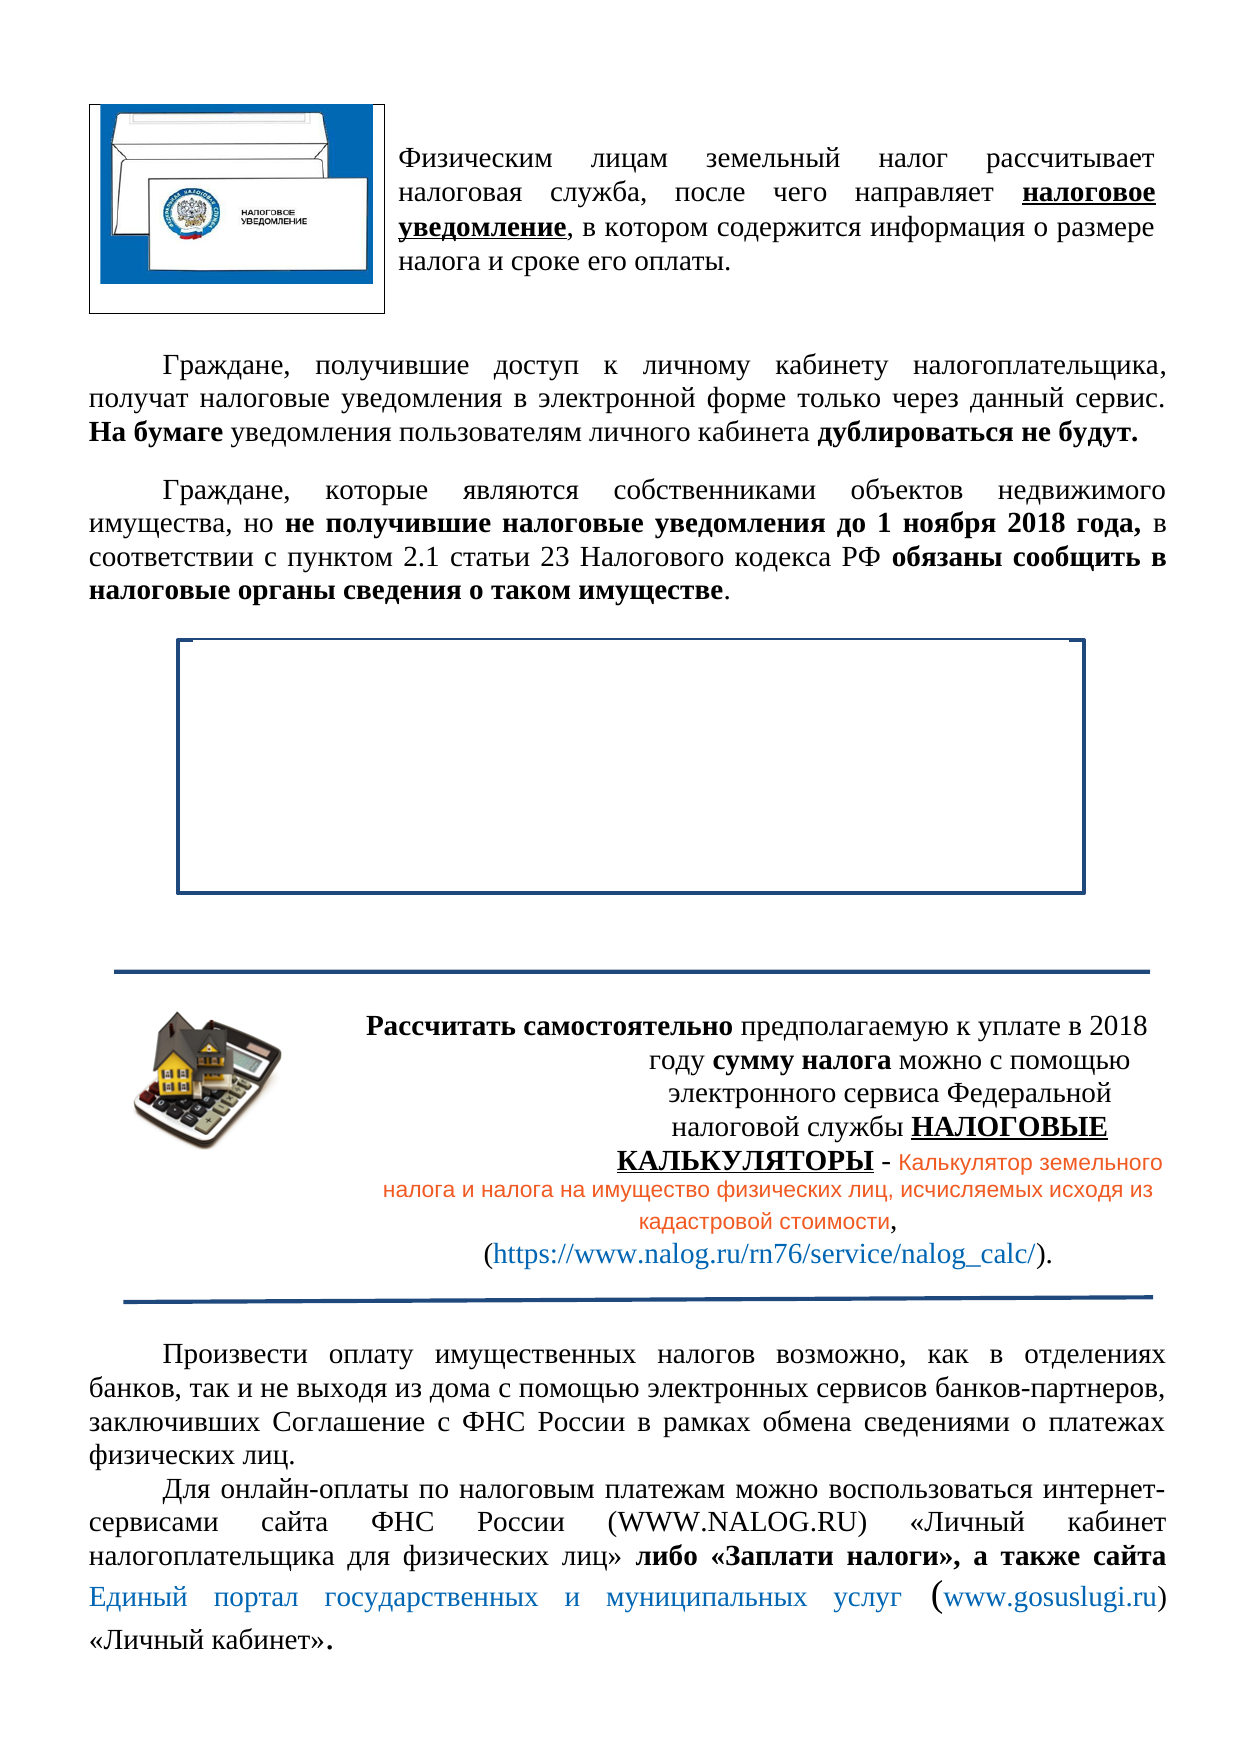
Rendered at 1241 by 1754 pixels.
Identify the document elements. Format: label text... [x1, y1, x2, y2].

text Произвести оплату имущественных налогов возможно, как в отделениях банков, так и не выходя из дома с помощью электронных сервисов банков-партнеров, заключивших Соглашение с ФНС России в рамках обмена сведениями о платежах физических лиц. [89, 1337, 1167, 1471]
picture [100, 104, 373, 284]
table_header Физическим лицам земельный налог рассчитывает налоговая служба, после чего направляет налоговое уведомление, в котором содержится информация о размере налога и сроке его оплаты. [385, 104, 1167, 312]
picture [112, 1008, 314, 1150]
text Для онлайн-оплаты по налоговым платежам можно воспользоваться интернет-сервисами сайта ФНС России (WWW.NALOG.RU) «Личный кабинет налогоплательщика для физических лиц» либо «Заплати налоги», а также сайта Единый портал государственных и муниципальных услуг (www.gosuslugi.ru) «Личный кабинет». [89, 1471, 1167, 1658]
text Граждане, получившие доступ к личному кабинету налогоплательщика, получат налоговые уведомления в электронной форме только через данный сервис. На бумаге уведомления пользователям личного кабинета дублироваться не будут. [89, 347, 1167, 448]
text Граждане, которые являются собственниками объектов недвижимого имущества, но не получившие налоговые уведомления до 1 ноября 2018 года, в соответствии с пунктом 2.1 статьи 23 Налогового кодекса РФ обязаны сообщить в налоговые органы сведения о таком имуществе. [89, 472, 1167, 606]
text Рассчитать самостоятельно предполагаемую к уплате в 2018 году сумму налога можно с помощью электронного сервиса Федеральной налоговой службы НАЛОГОВЫЕ КАЛЬКУЛЯТОРЫ - Калькулятор земельного налога и налога на имущество физических лиц, исчисляемых исходя из кадастровой стоимости, (https://www.nalog.ru/rn76/service/nalog_calc/). [103, 1008, 1167, 1269]
table_header [90, 105, 384, 312]
